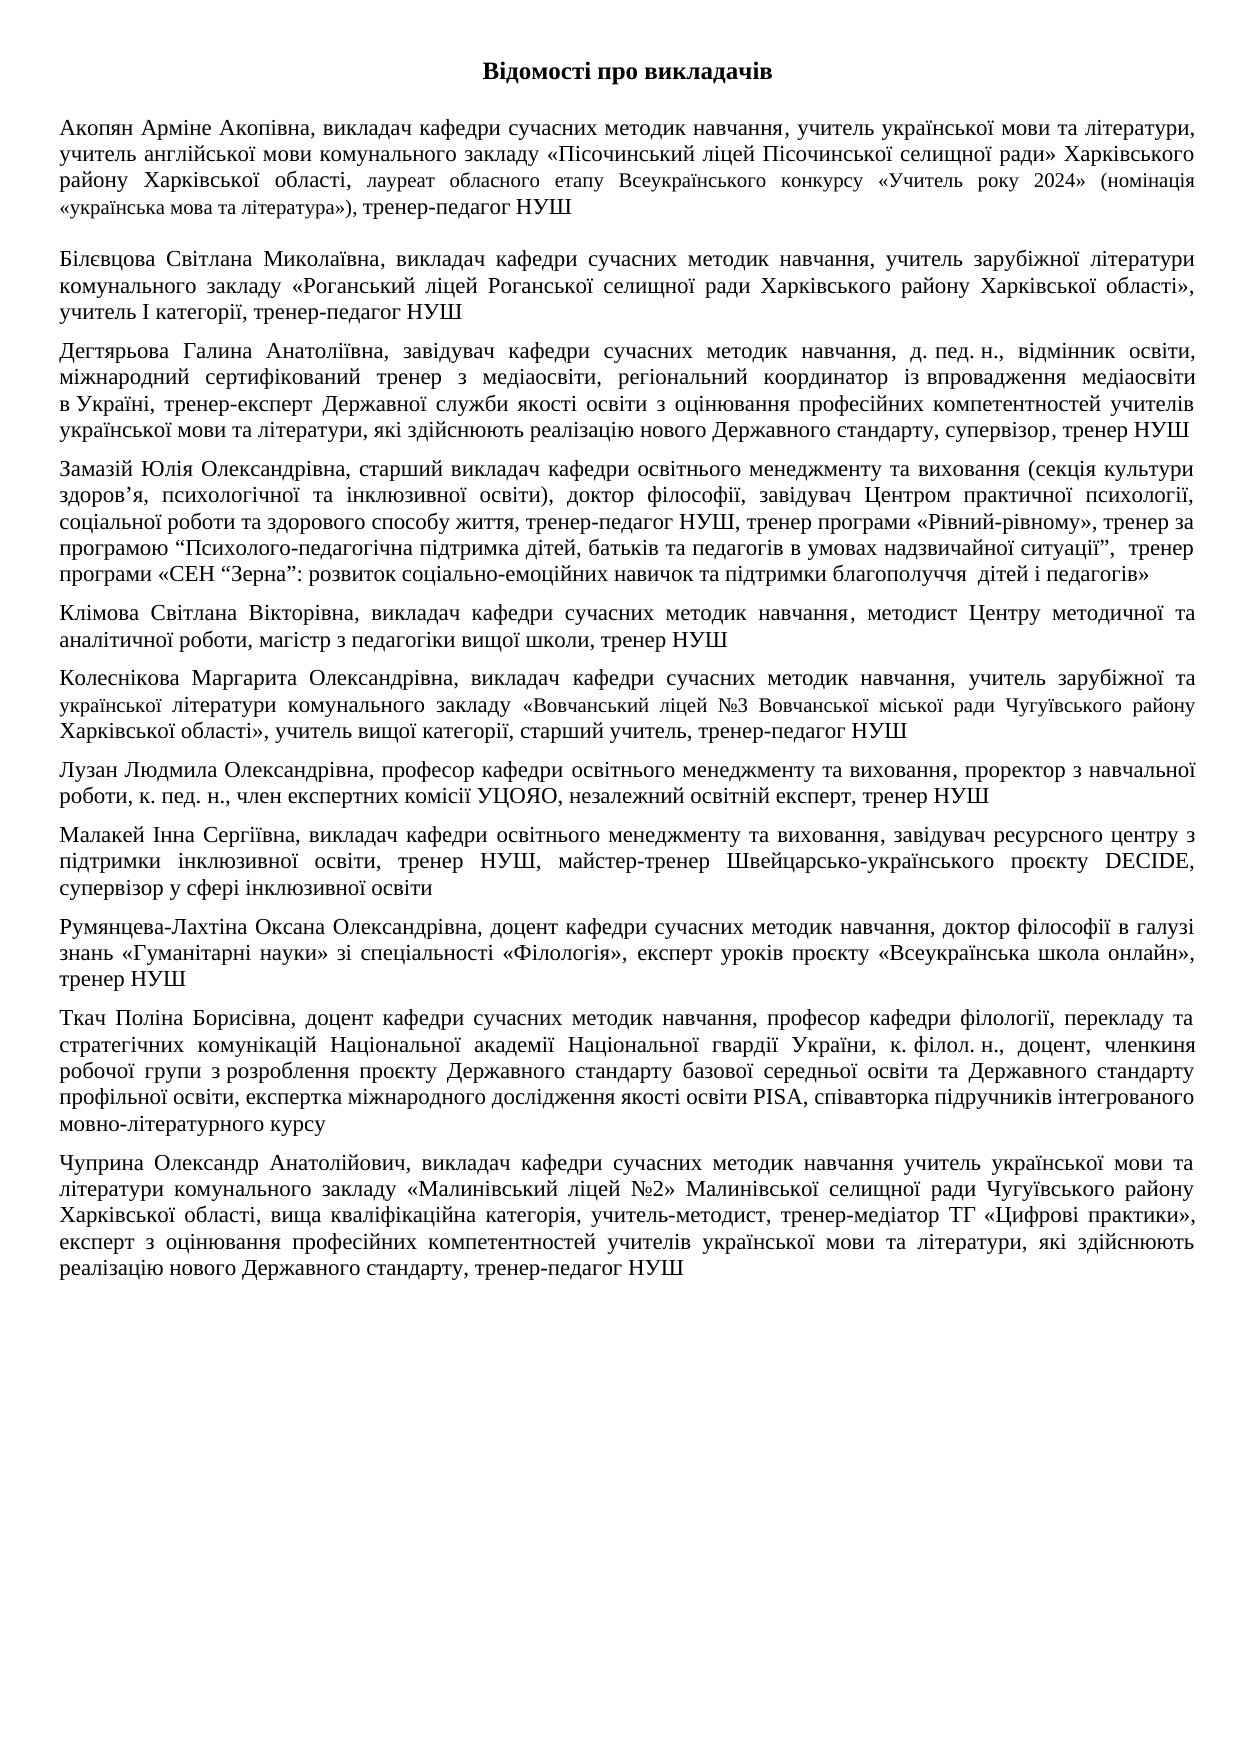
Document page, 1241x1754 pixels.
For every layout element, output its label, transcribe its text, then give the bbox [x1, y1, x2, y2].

text Румянцева-Лахтіна Оксана Олександрівна, доцент кафедри сучасних методик навчання, доктор філософії в галузі знань «Гуманітарні науки» зі спеціальності «Філологія», експерт уроків проєкту «Всеукраїнська школа онлайн», тренер НУШ [59, 913, 1196, 992]
text Дегтярьова Галина Анатоліївна, завідувач кафедри сучасних методик навчання, д. пед. н., відмінник освіти, міжнародний сертифікований тренер з медіаосвіти, регіональний координатор із впровадження медіаосвіти в Україні, тренер-експерт Державної служби якості освіти з оцінювання професійних компетентностей учителів української мови та літератури, які здійснюють реалізацію нового Державного стандарту, супервізор, тренер НУШ [59, 337, 1196, 442]
text Ткач Поліна Борисівна, доцент кафедри сучасних методик навчання, професор кафедри філології, перекладу та стратегічних комунікацій Національної академії Національної гвардії України, к. філол. н., доцент, членкиня робочої групи з розроблення проєкту Державного стандарту базової середньої освіти та Державного стандарту профільної освіти, експертка міжнародного дослідження якості освіти РISA, співавторка підручників інтегрованого мовно-літературного курсу [59, 1004, 1196, 1136]
text Відомості про викладачів [59, 56, 1196, 85]
text Лузан Людмила Олександрівна, професор кафедри освітнього менеджменту та виховання, проректор з навчальної роботи, к. пед. н., член експертних комісії УЦОЯО, незалежний освітній експерт, тренер НУШ [59, 756, 1196, 809]
text Білєвцова Світлана Миколаївна, викладач кафедри сучасних методик навчання, учитель зарубіжної літератури комунального закладу «Роганський ліцей Роганської селищної ради Харківського району Харківської області», учитель І категорії, тренер-педагог НУШ [59, 246, 1196, 324]
text Малакей Інна Сергіївна, викладач кафедри освітнього менеджменту та виховання, завідувач ресурсного центру з підтримки інклюзивної освіти, тренер НУШ, майстер-тренер Швейцарсько-українського проєкту DECIDE, супервізор у сфері інклюзивної освіти [59, 821, 1196, 900]
text Клімова Світлана Вікторівна, викладач кафедри сучасних методик навчання, методист Центру методичної та аналітичної роботи, магістр з педагогіки вищої школи, тренер НУШ [59, 599, 1196, 652]
text Акопян Арміне Акопівна, викладач кафедри сучасних методик навчання, учитель української мови та літератури, учитель англійської мови комунального закладу «Пісочинський ліцей Пісочинської селищної ради» Харківського району Харківської області, лауреат обласного етапу Всеукраїнського конкурсу «Учитель року 2024» (номінація «українська мова та література»), тренер-педагог НУШ [59, 114, 1196, 219]
text Чуприна Олександр Анатолійович, викладач кафедри сучасних методик навчання учитель української мови та літератури комунального закладу «Малинівський ліцей №2» Малинівської селищної ради Чугуївського району Харківської області, вища кваліфікаційна категорія, учитель-методист, тренер-медіатор ТГ «Цифрові практики», експерт з оцінювання професійних компетентностей учителів української мови та літератури, які здійснюють реалізацію нового Державного стандарту, тренер-педагог НУШ [59, 1149, 1196, 1280]
text Колеснікова Маргарита Олександрівна, викладач кафедри сучасних методик навчання, учитель зарубіжної та української літератури комунального закладу «Вовчанський ліцей №3 Вовчанської міської ради Чугуївського району Харківської області», учитель вищої категорії, старший учитель, тренер-педагог НУШ [59, 664, 1196, 743]
text Замазій Юлія Олександрівна, старший викладач кафедри освітнього менеджменту та виховання (секція культури здоров’я, психологічної та інклюзивної освіти), доктор філософії, завідувач Центром практичної психології, соціальної роботи та здорового способу життя, тренер-педагог НУШ, тренер програми «Рівний-рівному», тренер за програмою “Психолого-педагогічна підтримка дітей, батьків та педагогів в умовах надзвичайної ситуації”, тренер програми «СЕН “Зерна”: розвиток соціально-емоційних навичок та підтримки благополуччя дітей і педагогів» [59, 455, 1196, 587]
